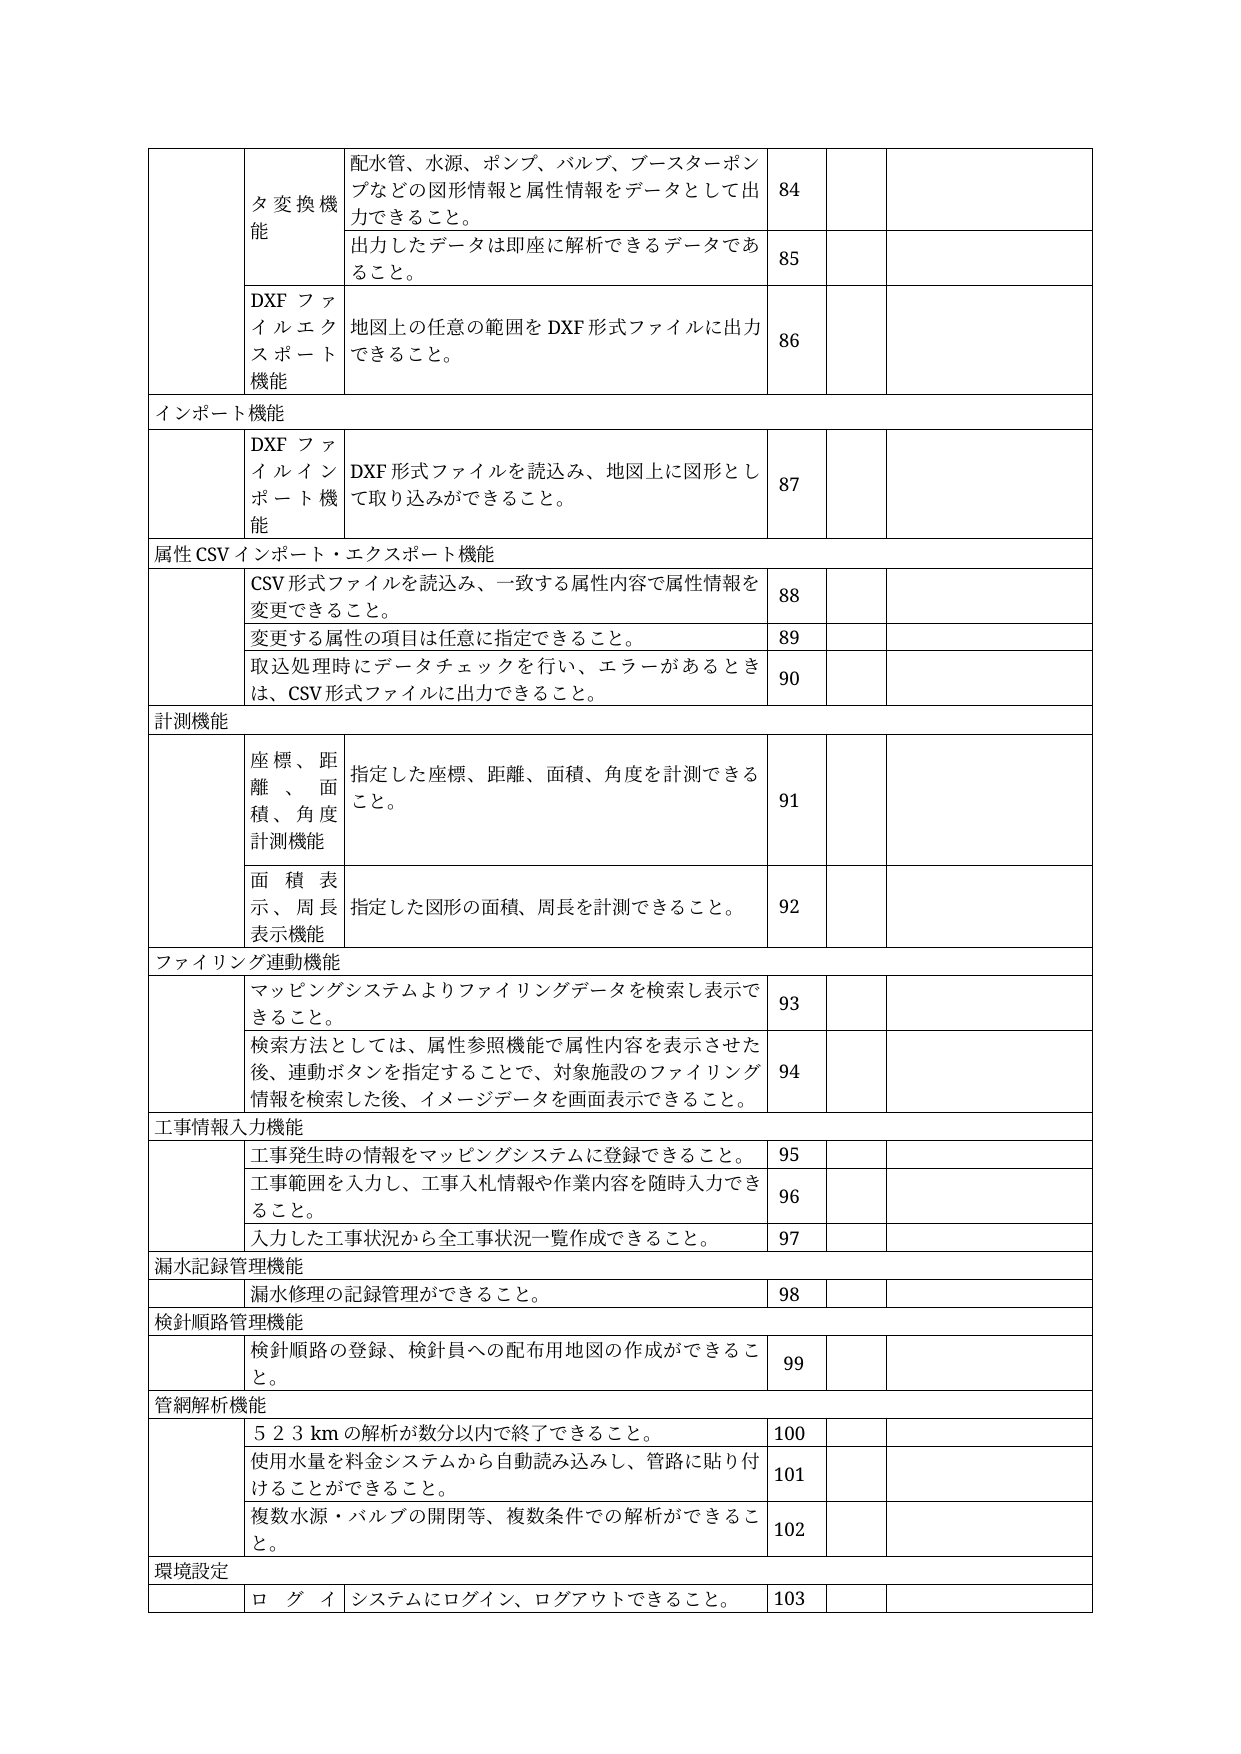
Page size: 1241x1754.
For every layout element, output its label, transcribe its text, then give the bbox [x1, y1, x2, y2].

table_cell [887, 976, 1092, 1030]
table_cell 98 [768, 1280, 826, 1307]
table_cell [827, 1169, 886, 1223]
table_cell 管網解析機能 [149, 1391, 1092, 1418]
table_cell [149, 1336, 244, 1390]
table_cell 97 [768, 1224, 826, 1251]
table_cell [887, 1224, 1092, 1251]
table_cell [149, 976, 244, 1112]
table_cell 漏水記録管理機能 [149, 1252, 1092, 1279]
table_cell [345, 1585, 767, 1612]
table_cell DXF形式ファイルを読込み、地図上に図形として取り込みができること。 [345, 430, 767, 538]
table_cell [887, 866, 1092, 947]
table_cell [887, 1031, 1092, 1112]
table_cell 面積表示、周長表示機能 [245, 866, 344, 947]
table_cell [887, 1336, 1092, 1390]
table_cell 93 [768, 976, 826, 1030]
table_cell [887, 624, 1092, 650]
table_cell [887, 1502, 1092, 1556]
table_cell 84 [768, 149, 826, 230]
table_cell [827, 866, 886, 947]
table_cell [887, 231, 1092, 285]
table_cell 88 [768, 569, 826, 622]
table_cell [887, 1280, 1092, 1307]
table_cell [887, 1585, 1092, 1612]
table_cell [827, 1502, 886, 1556]
table_cell 漏水修理の記録管理ができること。 [245, 1280, 767, 1307]
table_cell [887, 286, 1092, 394]
table_cell [149, 735, 244, 947]
table_cell [827, 624, 886, 650]
table_cell 102 [768, 1502, 826, 1556]
table_cell [827, 1336, 886, 1390]
table_cell 101 [768, 1447, 826, 1501]
table_cell 検索方法としては、属性参照機能で属性内容を表示させた後、連動ボタンを指定することで、対象施設のファイリング情報を検索した後、イメージデータを画面表示できること。 [245, 1031, 767, 1112]
table_cell 指定した図形の面積、周長を計測できること。 [345, 866, 767, 947]
table_cell 85 [768, 231, 826, 285]
table_cell [887, 1169, 1092, 1223]
table_cell ファイリング連動機能 [149, 948, 1092, 975]
table_cell 配水管、水源、ポンプ、バルブ、ブースターポンプなどの図形情報と属性情報をデータとして出力できること。 [345, 149, 767, 230]
table_cell [827, 651, 886, 705]
table_cell 91 [768, 735, 826, 865]
table_cell 工事発生時の情報をマッピングシステムに登録できること。 [245, 1141, 767, 1168]
table_cell [887, 651, 1092, 705]
table_cell DXFファイルエクスポート機能 [245, 286, 344, 394]
table_cell 環境設定 [149, 1557, 1092, 1584]
table_cell [149, 430, 244, 538]
table_cell 工事範囲を入力し、工事入札情報や作業内容を随時入力できること。 [245, 1169, 767, 1223]
table_cell 出力したデータは即座に解析できるデータであること。 [345, 231, 767, 285]
table_cell 95 [768, 1141, 826, 1168]
table_cell CSV形式ファイルを読込み、一致する属性内容で属性情報を変更できること。 [245, 569, 767, 622]
table_cell ５２３kmの解析が数分以内で終了できること。 [245, 1419, 767, 1446]
table_cell 検針順路の登録、検針員への配布用地図の作成ができること。 [245, 1336, 767, 1390]
table_cell 89 [768, 624, 826, 650]
table_cell [827, 286, 886, 394]
table_cell [149, 1280, 244, 1307]
table_cell 86 [768, 286, 826, 394]
table_cell [827, 1031, 886, 1112]
table_cell 96 [768, 1169, 826, 1223]
table_cell [149, 149, 244, 394]
table_cell 使用水量を料金システムから自動読み込みし、管路に貼り付けることができること。 [245, 1447, 767, 1501]
table_cell 94 [768, 1031, 826, 1112]
table_cell [887, 1141, 1092, 1168]
table_cell [149, 1141, 244, 1251]
table_cell [887, 430, 1092, 538]
table_cell 変更する属性の項目は任意に指定できること。 [245, 624, 767, 650]
table_cell [887, 569, 1092, 622]
table_cell 複数水源・バルブの開閉等、複数条件での解析ができること。 [245, 1502, 767, 1556]
table_cell 90 [768, 651, 826, 705]
table_cell [887, 735, 1092, 865]
table_cell [827, 1280, 886, 1307]
table_cell 管網解析システム向けデータ変換機能 [245, 149, 344, 285]
table_cell [887, 149, 1092, 230]
table_cell 地図上の任意の範囲をDXF形式ファイルに出力できること。 [345, 286, 767, 394]
table_cell 座標、距離、面積、角度計測機能 [245, 735, 344, 865]
table_cell インポート機能 [149, 395, 1092, 429]
table_cell [827, 1585, 886, 1612]
table_cell [827, 569, 886, 622]
table_cell [827, 149, 886, 230]
table_cell [149, 569, 244, 705]
table_cell [827, 1419, 886, 1446]
table_cell [149, 1585, 244, 1612]
table_cell 100 [768, 1419, 826, 1446]
table_cell ログイン、ログアウト機能 [245, 1585, 344, 1612]
table_cell DXFファイルインポート機能 [245, 430, 344, 538]
table_cell [827, 231, 886, 285]
table_cell 計測機能 [149, 706, 1092, 733]
table_cell 検針順路管理機能 [149, 1308, 1092, 1335]
table_cell [827, 1224, 886, 1251]
table_cell 属性CSVインポート・エクスポート機能 [149, 539, 1092, 567]
table_cell [149, 1419, 244, 1556]
table_cell 92 [768, 866, 826, 947]
table_cell 指定した座標、距離、面積、角度を計測できること。 [345, 735, 767, 865]
table_cell [827, 430, 886, 538]
table_cell 103 [768, 1585, 826, 1612]
table_cell [827, 1141, 886, 1168]
table_cell 取込処理時にデータチェックを行い、エラーがあるときは、CSV形式ファイルに出力できること。 [245, 651, 767, 705]
table_cell [827, 1447, 886, 1501]
table_cell 99 [768, 1336, 826, 1390]
table_cell [887, 1419, 1092, 1446]
table_cell 87 [768, 430, 826, 538]
table_cell 入力した工事状況から全工事状況一覧作成できること。 [245, 1224, 767, 1251]
table_cell [827, 976, 886, 1030]
table_cell 工事情報入力機能 [149, 1113, 1092, 1140]
table_cell マッピングシステムよりファイリングデータを検索し表示できること。 [245, 976, 767, 1030]
table_cell [887, 1447, 1092, 1501]
table_cell [827, 735, 886, 865]
